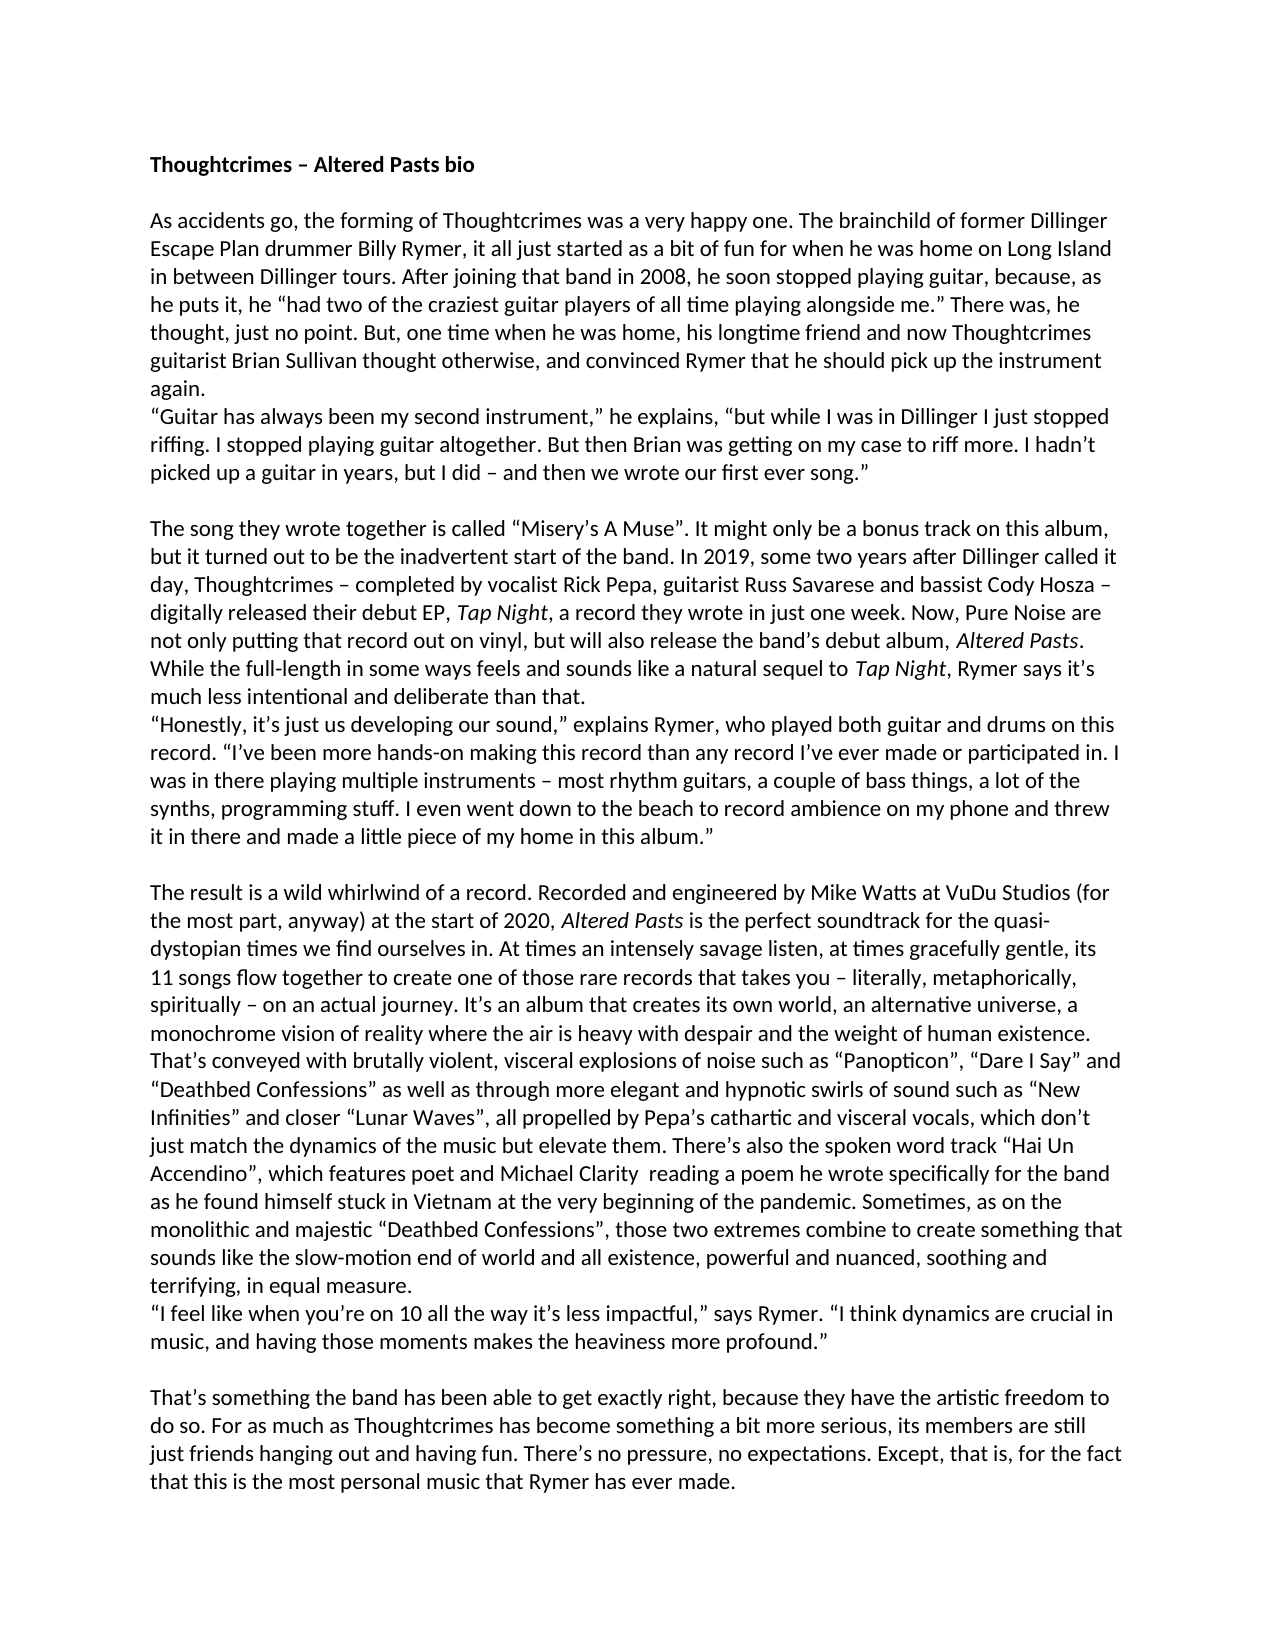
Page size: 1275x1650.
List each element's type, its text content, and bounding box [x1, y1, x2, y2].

text The result is a wild whirlwind of a record. Recorded and engineered by Mike Watts at VuDu Studios (for the most part, anyway) at the start of 2020, Altered Pasts is the perfect soundtrack for the quasi-dystopian times we find ourselves in. At times an intensely savage listen, at times gracefully gentle, its 11 songs flow together to create one of those rare records that takes you – literally, metaphorically, spiritually – on an actual journey. It’s an album that creates its own world, an alternative universe, a monochrome vision of reality where the air is heavy with despair and the weight of human existence. That’s conveyed with brutally violent, visceral explosions of noise such as “Panopticon”, “Dare I Say” and “Deathbed Confessions” as well as through more elegant and hypnotic swirls of sound such as “New Infinities” and closer “Lunar Waves”, all propelled by Pepa’s cathartic and visceral vocals, which don’t just match the dynamics of the music but elevate them. There’s also the spoken word track “Hai Un Accendino”, which features poet and Michael Clarity reading a poem he wrote specifically for the band as he found himself stuck in Vietnam at the very beginning of the pandemic. Sometimes, as on the monolithic and majestic “Deathbed Confessions”, those two extremes combine to create something that sounds like the slow-motion end of world and all existence, powerful and nuanced, soothing and terrifying, in equal measure. “I feel like when you’re on 10 all the way it’s less impactful,” says Rymer. “I think dynamics are crucial in music, and having those moments makes the heaviness more profound.” [150, 878, 1125, 1355]
text Thoughtcrimes – Altered Pasts bio [150, 150, 1125, 178]
text The song they wrote together is called “Misery’s A Muse”. It might only be a bonus track on this album, but it turned out to be the inadvertent start of the band. In 2019, some two years after Dillinger called it day, Thoughtcrimes – completed by vocalist Rick Pepa, guitarist Russ Savarese and bassist Cody Hosza – digitally released their debut EP, Tap Night, a record they wrote in just one week. Now, Pure Noise are not only putting that record out on vinyl, but will also release the band’s debut album, Altered Pasts. While the full-length in some ways feels and sounds like a natural sequel to Tap Night, Rymer says it’s much less intentional and deliberate than that. [150, 514, 1125, 710]
text “Honestly, it’s just us developing our sound,” explains Rymer, who played both guitar and drums on this record. “I’ve been more hands-on making this record than any record I’ve ever made or participated in. I was in there playing multiple instruments – most rhythm guitars, a couple of bass things, a lot of the synths, programming stuff. I even went down to the beach to record ambience on my phone and threw it in there and made a little piece of my home in this album.” [150, 710, 1125, 851]
text As accidents go, the forming of Thoughtcrimes was a very happy one. The brainchild of former Dillinger Escape Plan drummer Billy Rymer, it all just started as a bit of fun for when he was home on Long Island in between Dillinger tours. After joining that band in 2008, he soon stopped playing guitar, because, as he puts it, he “had two of the craziest guitar players of all time playing alongside me.” There was, he thought, just no point. But, one time when he was home, his longtime friend and now Thoughtcrimes guitarist Brian Sullivan thought otherwise, and convinced Rymer that he should pick up the instrument again. “Guitar has always been my second instrument,” he explains, “but while I was in Dillinger I just stopped riffing. I stopped playing guitar altogether. But then Brian was getting on my case to riff more. I hadn’t picked up a guitar in years, but I did – and then we wrote our first ever song.” [150, 206, 1125, 486]
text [150, 1383, 1125, 1495]
